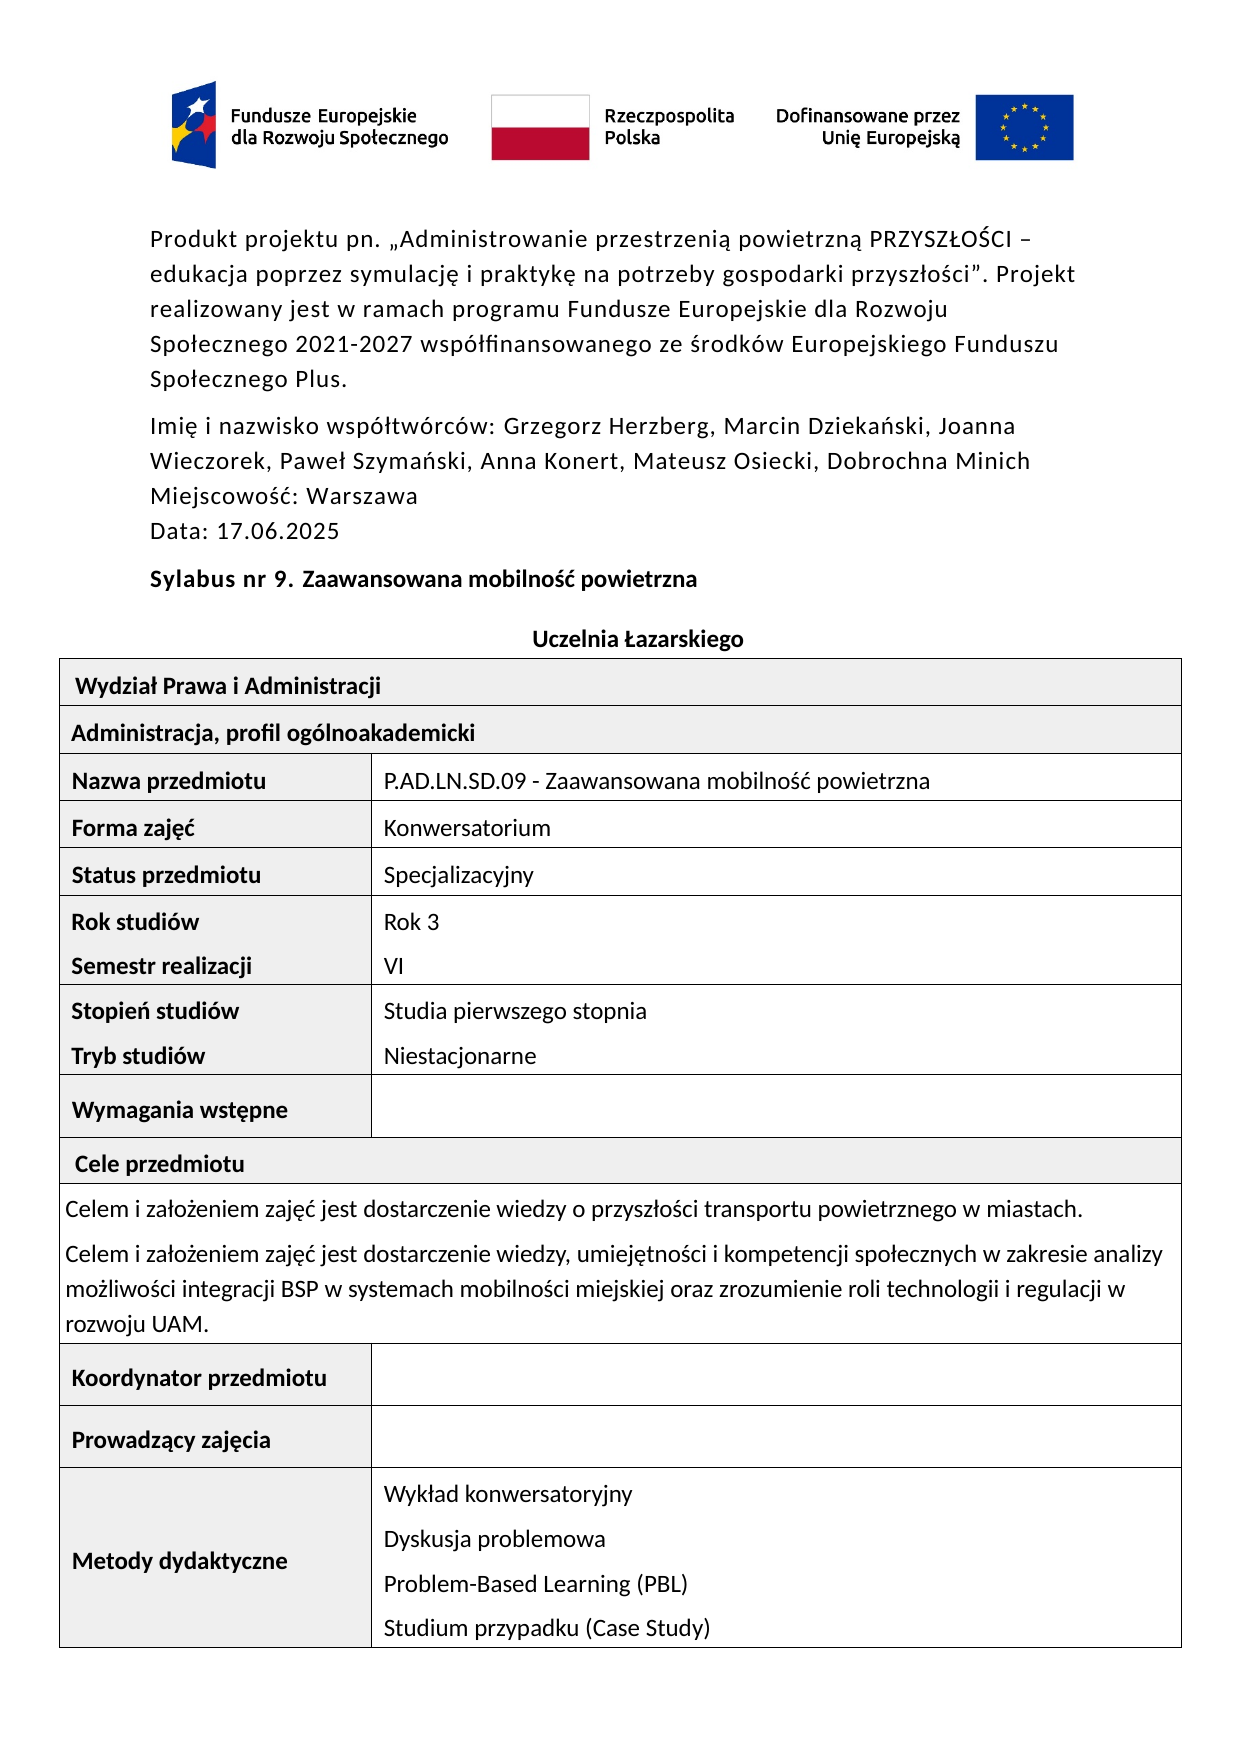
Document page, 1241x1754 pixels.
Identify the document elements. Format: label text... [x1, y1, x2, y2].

table_cell Konwersatorium [372, 801, 1181, 847]
text Imię i nazwisko współtwórców: Grzegorz Herzberg, Marcin Dziekański, Joanna Wieczorek, Paweł Szymański, Anna Konert, Mateusz Osiecki, Dobrochna Minich [150, 410, 1090, 476]
picture [150, 59, 1095, 190]
table_cell Stopień studiów Tryb studiów [60, 985, 371, 1074]
table_cell Koordynator przedmiotu [60, 1344, 371, 1405]
table_cell Specjalizacyjny [372, 848, 1181, 895]
table_cell Cele przedmiotu [60, 1138, 1181, 1183]
table_cell [372, 1344, 1181, 1405]
table_cell Celem i założeniem zajęć jest dostarczenie wiedzy o przyszłości transportu powietrznego w miastach. Celem i założeniem zajęć jest dostarczenie wiedzy, umiejętności i kompetencji społecznych w zakresie analizy możliwości integracji BSP w systemach mobilności miejskiej oraz zrozumienie roli technologii i regulacji w rozwoju UAM. [60, 1184, 1181, 1342]
table_header Wydział Prawa i Administracji [60, 659, 1181, 705]
table_cell Wykład konwersatoryjny Dyskusja problemowa Problem-Based Learning (PBL) Studium przypadku (Case Study) [372, 1468, 1181, 1647]
table_cell Metody dydaktyczne [60, 1468, 371, 1647]
table_cell Nazwa przedmiotu [60, 754, 371, 800]
table_cell Wymagania wstępne [60, 1075, 371, 1137]
table_cell Forma zajęć [60, 801, 371, 847]
table_cell Status przedmiotu [60, 848, 371, 895]
table_cell Administracja, profil ogólnoakademicki [60, 706, 1181, 753]
table_cell [372, 1075, 1181, 1137]
text Miejscowość: Warszawa [150, 480, 1090, 511]
subtitle Sylabus nr 9. Zaawansowana mobilność powietrzna [150, 563, 1090, 593]
text Data: 17.06.2025 [150, 515, 1090, 546]
table_cell P.AD.LN.SD.09 - Zaawansowana mobilność powietrzna [372, 754, 1181, 800]
table_cell [372, 1406, 1181, 1467]
table_cell Rok studiów Semestr realizacji [60, 896, 371, 984]
table_cell Studia pierwszego stopnia Niestacjonarne [372, 985, 1181, 1074]
text Uczelnia Łazarskiego [532, 623, 1090, 654]
text Produkt projektu pn. „Administrowanie przestrzenią powietrzną PRZYSZŁOŚCI – edukacja poprzez symulację i praktykę na potrzeby gospodarki przyszłości”. Projekt realizowany jest w ramach programu Fundusze Europejskie dla Rozwoju Społecznego 2021-2027 współfinansowanego ze środków Europejskiego Funduszu Społecznego Plus. [150, 223, 1090, 393]
table_cell Prowadzący zajęcia [60, 1406, 371, 1467]
table_cell Rok 3 VI [372, 896, 1181, 984]
